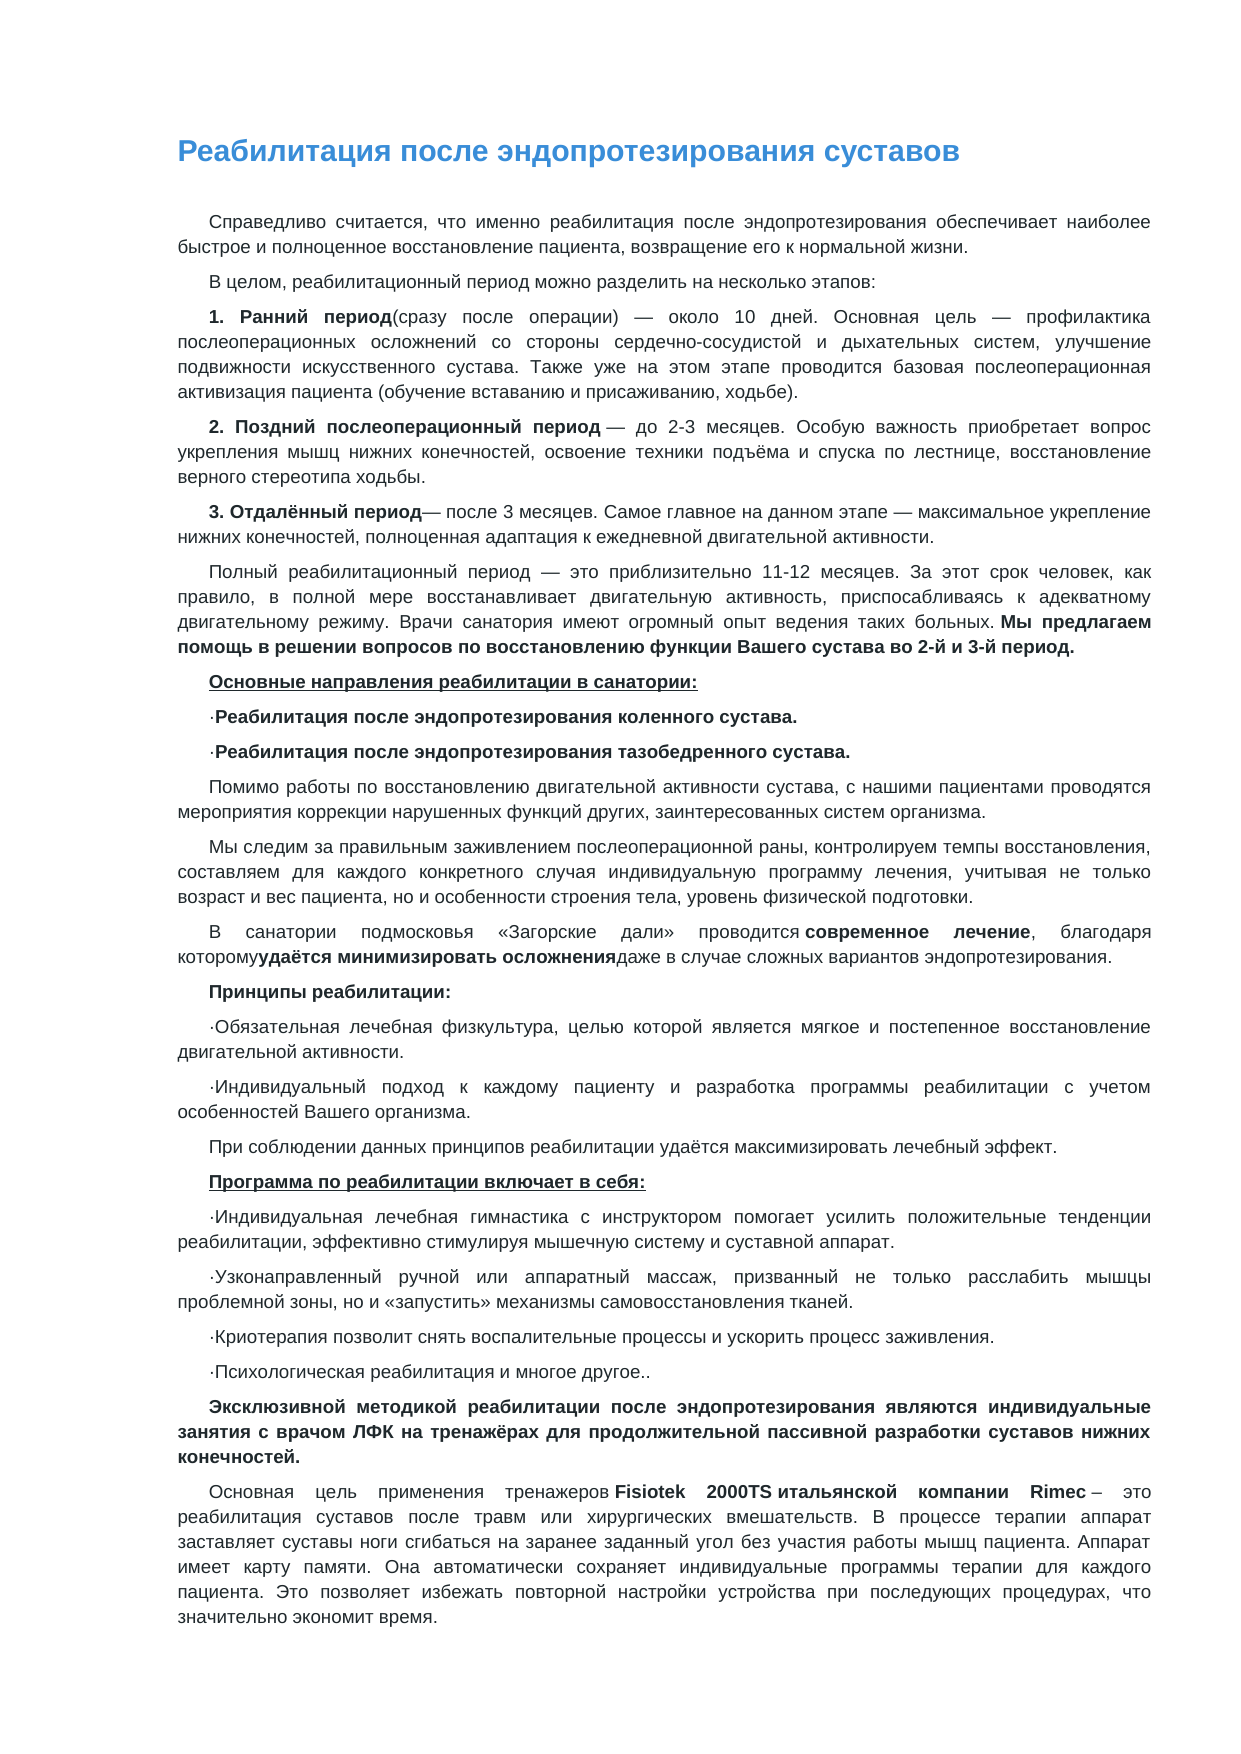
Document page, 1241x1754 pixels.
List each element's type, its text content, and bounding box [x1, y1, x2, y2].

text 3. Отдалённый период— после 3 месяцев. Самое главное на данном этапе — максимальное укрепление нижних конечностей, полноценная адаптация к ежедневной двигательной активности. [177, 498, 1152, 548]
text Реабилитация после эндопротезирования суставов [177, 133, 1152, 168]
text ·Реабилитация после эндопротезирования коленного сустава. [177, 703, 1152, 728]
text ·Индивидуальный подход к каждому пациенту и разработка программы реабилитации с учетом особенностей Вашего организма. [177, 1073, 1152, 1123]
text Мы следим за правильным заживлением послеоперационной раны, контролируем темпы восстановления, составляем для каждого конкретного случая индивидуальную программу лечения, учитывая не только возраст и вес пациента, но и особенности строения тела, уровень физической подготовки. [177, 833, 1152, 908]
text Принципы реабилитации: [177, 978, 1152, 1003]
text ·Обязательная лечебная физкультура, целью которой является мягкое и постепенное восстановление двигательной активности. [177, 1013, 1152, 1063]
text Справедливо считается, что именно реабилитация после эндопротезирования обеспечивает наиболее быстрое и полноценное восстановление пациента, возвращение его к нормальной жизни. [177, 208, 1152, 258]
text ·Узконаправленный ручной или аппаратный массаж, призванный не только расслабить мышцы проблемной зоны, но и «запустить» механизмы самовосстановления тканей. [177, 1263, 1152, 1313]
text Помимо работы по восстановлению двигательной активности сустава, с нашими пациентами проводятся мероприятия коррекции нарушенных функций других, заинтересованных систем организма. [177, 773, 1152, 823]
text ·Реабилитация после эндопротезирования тазобедренного сустава. [177, 738, 1152, 763]
text Основные направления реабилитации в санатории: [177, 668, 1152, 693]
text Полный реабилитационный период — это приблизительно 11-12 месяцев. За этот срок человек, как правило, в полной мере восстанавливает двигательную активность, приспосабливаясь к адекватному двигательному режиму. Врачи санатория имеют огромный опыт ведения таких больных. Мы предлагаем помощь в решении вопросов по восстановлению функции Вашего сустава во 2-й и 3-й период. [177, 558, 1152, 658]
text При соблюдении данных принципов реабилитации удаётся максимизировать лечебный эффект. [177, 1133, 1152, 1158]
text Эксклюзивной методикой реабилитации после эндопротезирования являются индивидуальные занятия с врачом ЛФК на тренажёрах для продолжительной пассивной разработки суставов нижних конечностей. [177, 1393, 1152, 1468]
text Основная цель применения тренажеров Fisiotek 2000TS итальянской компании Rimec – это реабилитация суставов после травм или хирургических вмешательств. В процессе терапии аппарат заставляет суставы ноги сгибаться на заранее заданный угол без участия работы мышц пациента. Аппарат имеет карту памяти. Она автоматически сохраняет индивидуальные программы терапии для каждого пациента. Это позволяет избежать повторной настройки устройства при последующих процедурах, что значительно экономит время. [177, 1478, 1152, 1628]
text 1. Ранний период(сразу после операции) — около 10 дней. Основная цель — профилактика послеоперационных осложнений со стороны сердечно-сосудистой и дыхательных систем, улучшение подвижности искусственного сустава. Также уже на этом этапе проводится базовая послеоперационная активизация пациента (обучение вставанию и присаживанию, ходьбе). [177, 303, 1152, 403]
text В целом, реабилитационный период можно разделить на несколько этапов: [177, 268, 1152, 293]
text ·Психологическая реабилитация и многое другое.. [177, 1358, 1152, 1383]
text Программа по реабилитации включает в себя: [177, 1168, 1152, 1193]
text ·Криотерапия позволит снять воспалительные процессы и ускорить процесс заживления. [177, 1323, 1152, 1348]
text В санатории подмосковья «Загорские дали» проводится современное лечение, благодаря которомуудаётся минимизировать осложнениядаже в случае сложных вариантов эндопротезирования. [177, 918, 1152, 968]
text 2. Поздний послеоперационный период — до 2-3 месяцев. Особую важность приобретает вопрос укрепления мышц нижних конечностей, освоение техники подъёма и спуска по лестнице, восстановление верного стереотипа ходьбы. [177, 413, 1152, 488]
text ·Индивидуальная лечебная гимнастика с инструктором помогает усилить положительные тенденции реабилитации, эффективно стимулируя мышечную систему и суставной аппарат. [177, 1203, 1152, 1253]
